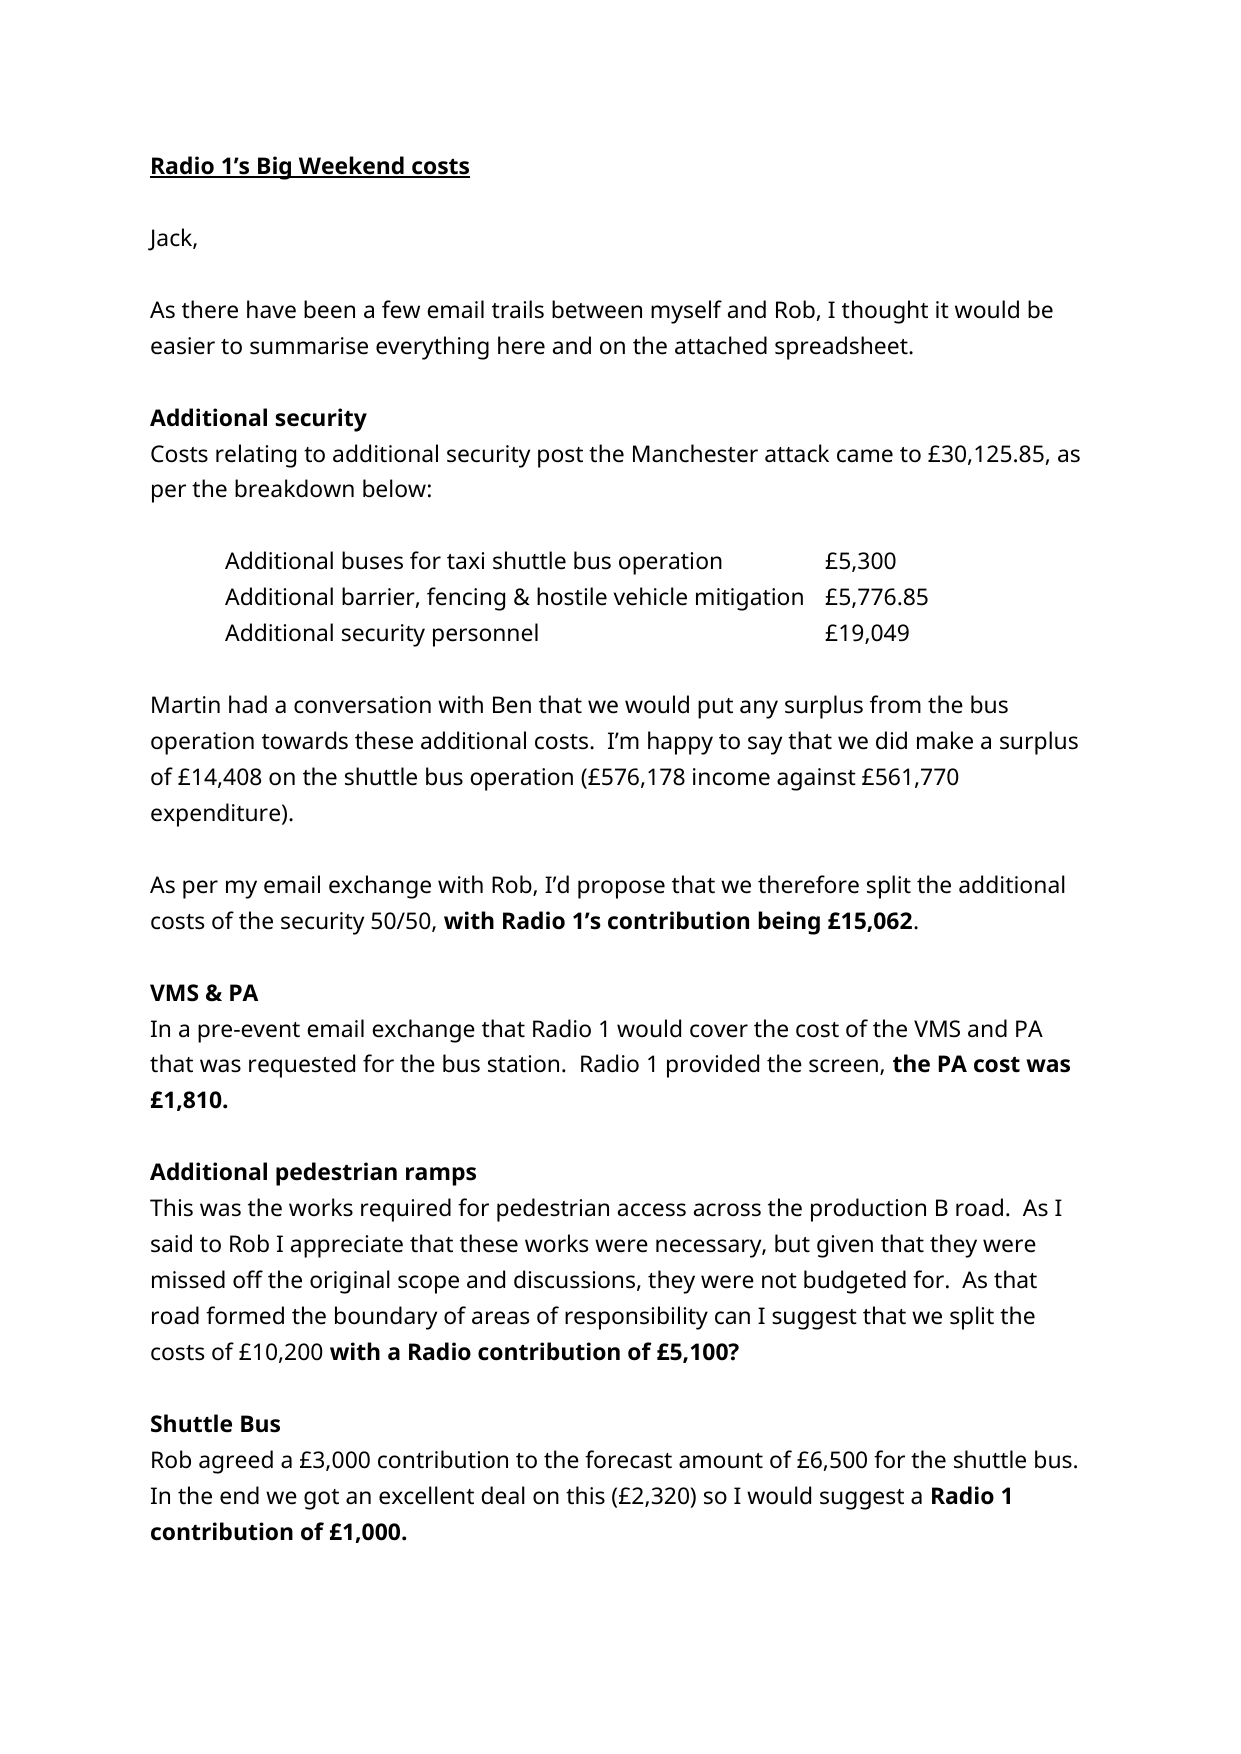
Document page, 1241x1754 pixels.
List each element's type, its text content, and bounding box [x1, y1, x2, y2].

text In a pre-event email exchange that Radio 1 would cover the cost of the VMS and PA that was requested for the bus station. Radio 1 provided the screen, the PA cost was £1,810. [150, 1012, 1090, 1116]
text Radio 1’s Big Weekend costs [150, 150, 1090, 181]
text Costs relating to additional security post the Manchester attack came to £30,125.85, as per the breakdown below: [150, 437, 1090, 505]
text Shuttle Bus [150, 1408, 1090, 1439]
text Additional pedestrian ramps [150, 1156, 1090, 1187]
text Rob agreed a £3,000 contribution to the forecast amount of £6,500 for the shuttle bus. In the end we got an excellent deal on this (£2,320) so I would suggest a Radio 1 contribution of £1,000. [150, 1444, 1090, 1547]
text Additional barrier, fencing & hostile vehicle mitigation £5,776.85 [150, 581, 1090, 612]
text As per my email exchange with Rob, I’d propose that we therefore split the additional costs of the security 50/50, with Radio 1’s contribution being £15,062. [150, 869, 1090, 936]
text Additional buses for taxi shuttle bus operation £5,300 [150, 545, 1090, 577]
text Jack, [150, 222, 1090, 253]
text As there have been a few email trails between myself and Rob, I thought it would be easier to summarise everything here and on the attached spreadsheet. [150, 294, 1090, 361]
text Additional security [150, 402, 1090, 433]
text Additional security personnel £19,049 [150, 617, 1090, 648]
text This was the works required for pedestrian access across the production B road. As I said to Rob I appreciate that these works were necessary, but given that they were missed off the original scope and discussions, they were not budgeted for. As that road formed the boundary of areas of responsibility can I suggest that we split the costs of £10,200 with a Radio contribution of £5,100? [150, 1192, 1090, 1367]
text VMS & PA [150, 977, 1090, 1008]
text Martin had a conversation with Ben that we would put any surplus from the bus operation towards these additional costs. I’m happy to say that we did make a surplus of £14,408 on the shuttle bus operation (£576,178 income against £561,770 expenditure). [150, 689, 1090, 828]
